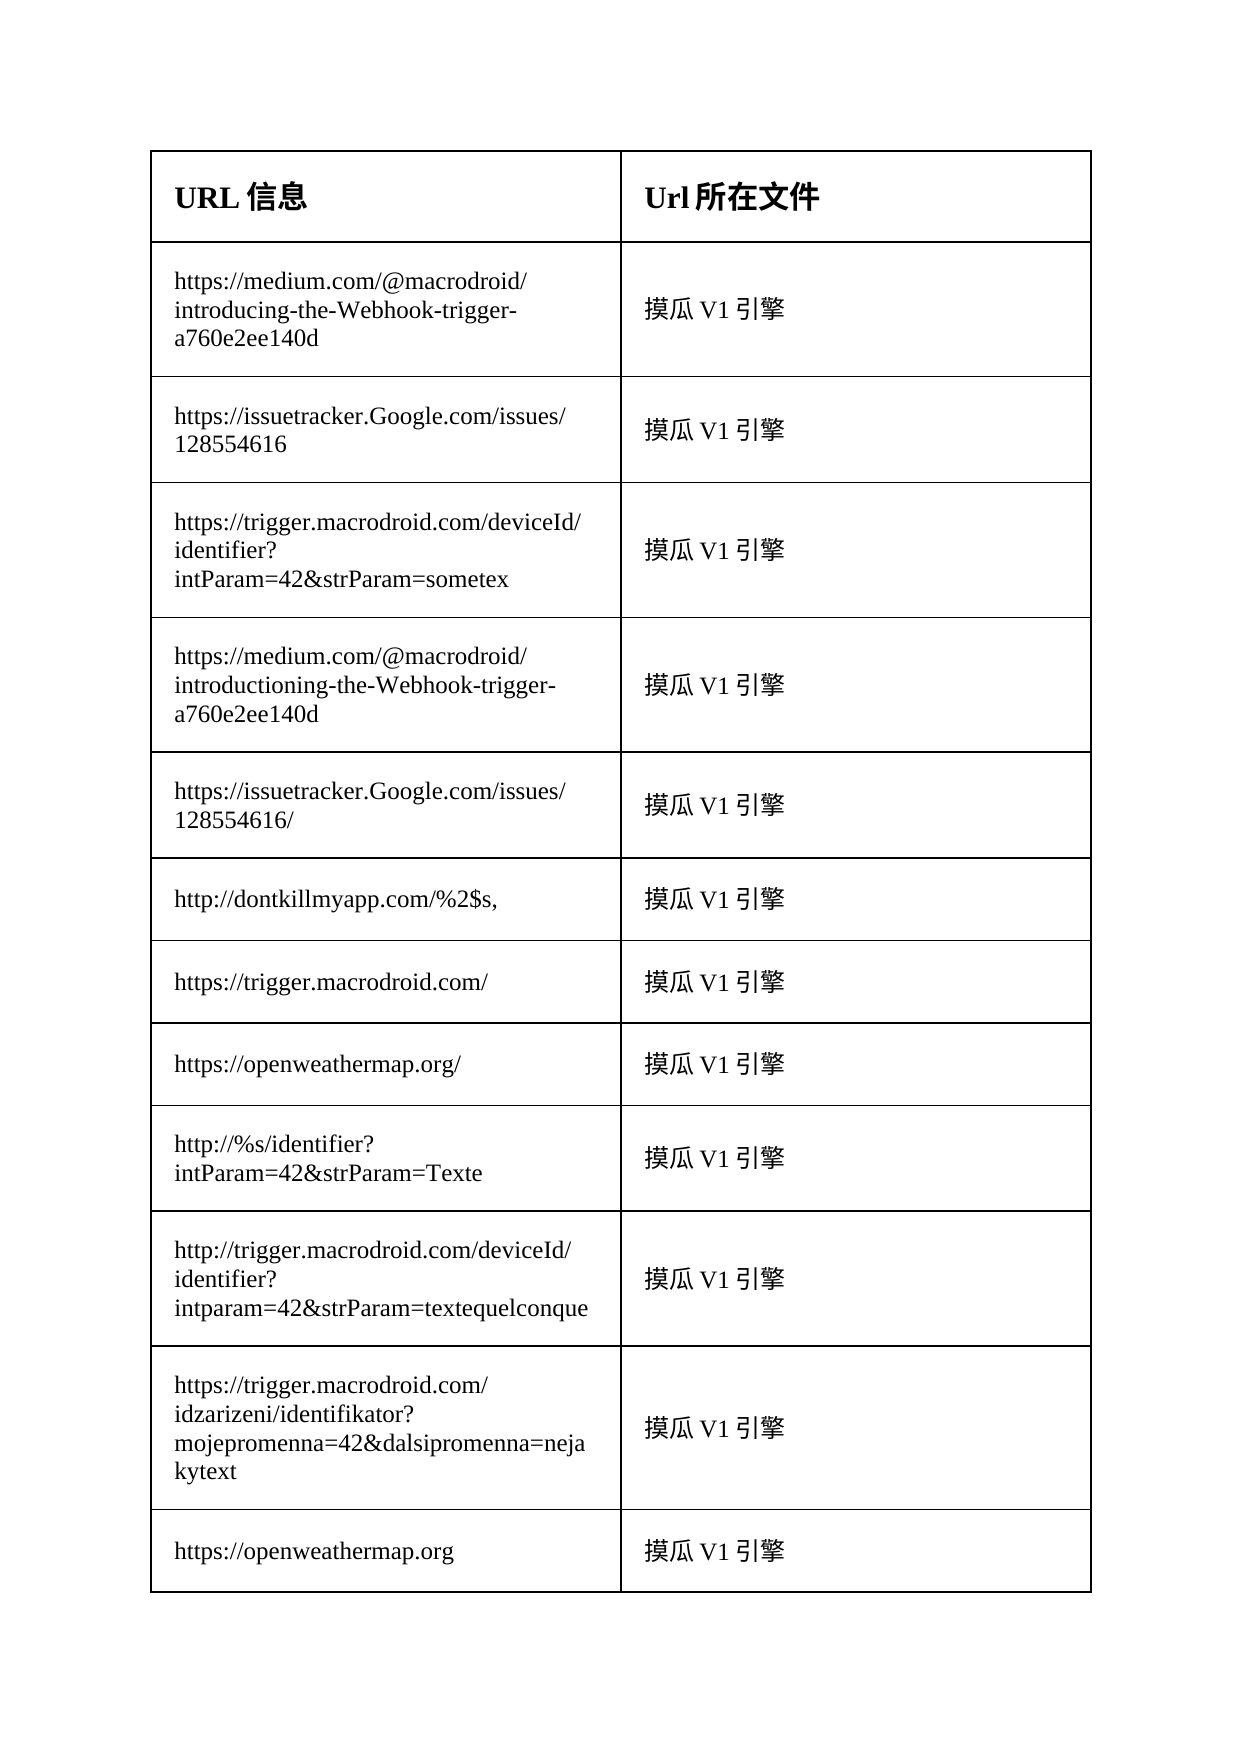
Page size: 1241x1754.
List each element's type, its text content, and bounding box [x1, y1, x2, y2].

table_cell https://trigger.macrodroid.com/ [152, 941, 620, 1022]
table_cell https://medium.com/@macrodroid/introductioning-the-Webhook-trigger-a760e2ee140d [152, 618, 620, 751]
table_cell 摸瓜V1引擎 [622, 243, 1090, 376]
table_cell 摸瓜V1引擎 [622, 941, 1090, 1022]
table_header Url所在文件 [622, 152, 1090, 241]
table_cell http://%s/identifier?intParam=42&strParam=Texte [152, 1106, 620, 1210]
table_cell 摸瓜V1引擎 [622, 753, 1090, 857]
table_cell https://issuetracker.Google.com/issues/128554616/ [152, 753, 620, 857]
table_cell https://openweathermap.org/ [152, 1024, 620, 1104]
table_cell 摸瓜V1引擎 [622, 1024, 1090, 1104]
table_cell https://trigger.macrodroid.com/idzarizeni/identifikator?mojepromenna=42&dalsipromenna=nejakytext [152, 1347, 620, 1508]
table_cell 摸瓜V1引擎 [622, 1212, 1090, 1345]
table_cell http://dontkillmyapp.com/%2$s, [152, 859, 620, 939]
table_cell https://medium.com/@macrodroid/introducing-the-Webhook-trigger-a760e2ee140d [152, 243, 620, 376]
table_cell 摸瓜V1引擎 [622, 1510, 1090, 1591]
table_cell 摸瓜V1引擎 [622, 618, 1090, 751]
table_cell https://openweathermap.org [152, 1510, 620, 1591]
table_cell http://trigger.macrodroid.com/deviceId/identifier?intparam=42&strParam=textequelconque [152, 1212, 620, 1345]
table_cell 摸瓜V1引擎 [622, 859, 1090, 939]
table_cell https://issuetracker.Google.com/issues/128554616 [152, 377, 620, 482]
table_cell https://trigger.macrodroid.com/deviceId/identifier?intParam=42&strParam=sometex [152, 483, 620, 616]
table_cell 摸瓜V1引擎 [622, 483, 1090, 616]
table_cell 摸瓜V1引擎 [622, 1106, 1090, 1210]
table_header URL信息 [152, 152, 620, 241]
table_cell 摸瓜V1引擎 [622, 377, 1090, 482]
table_cell 摸瓜V1引擎 [622, 1347, 1090, 1508]
